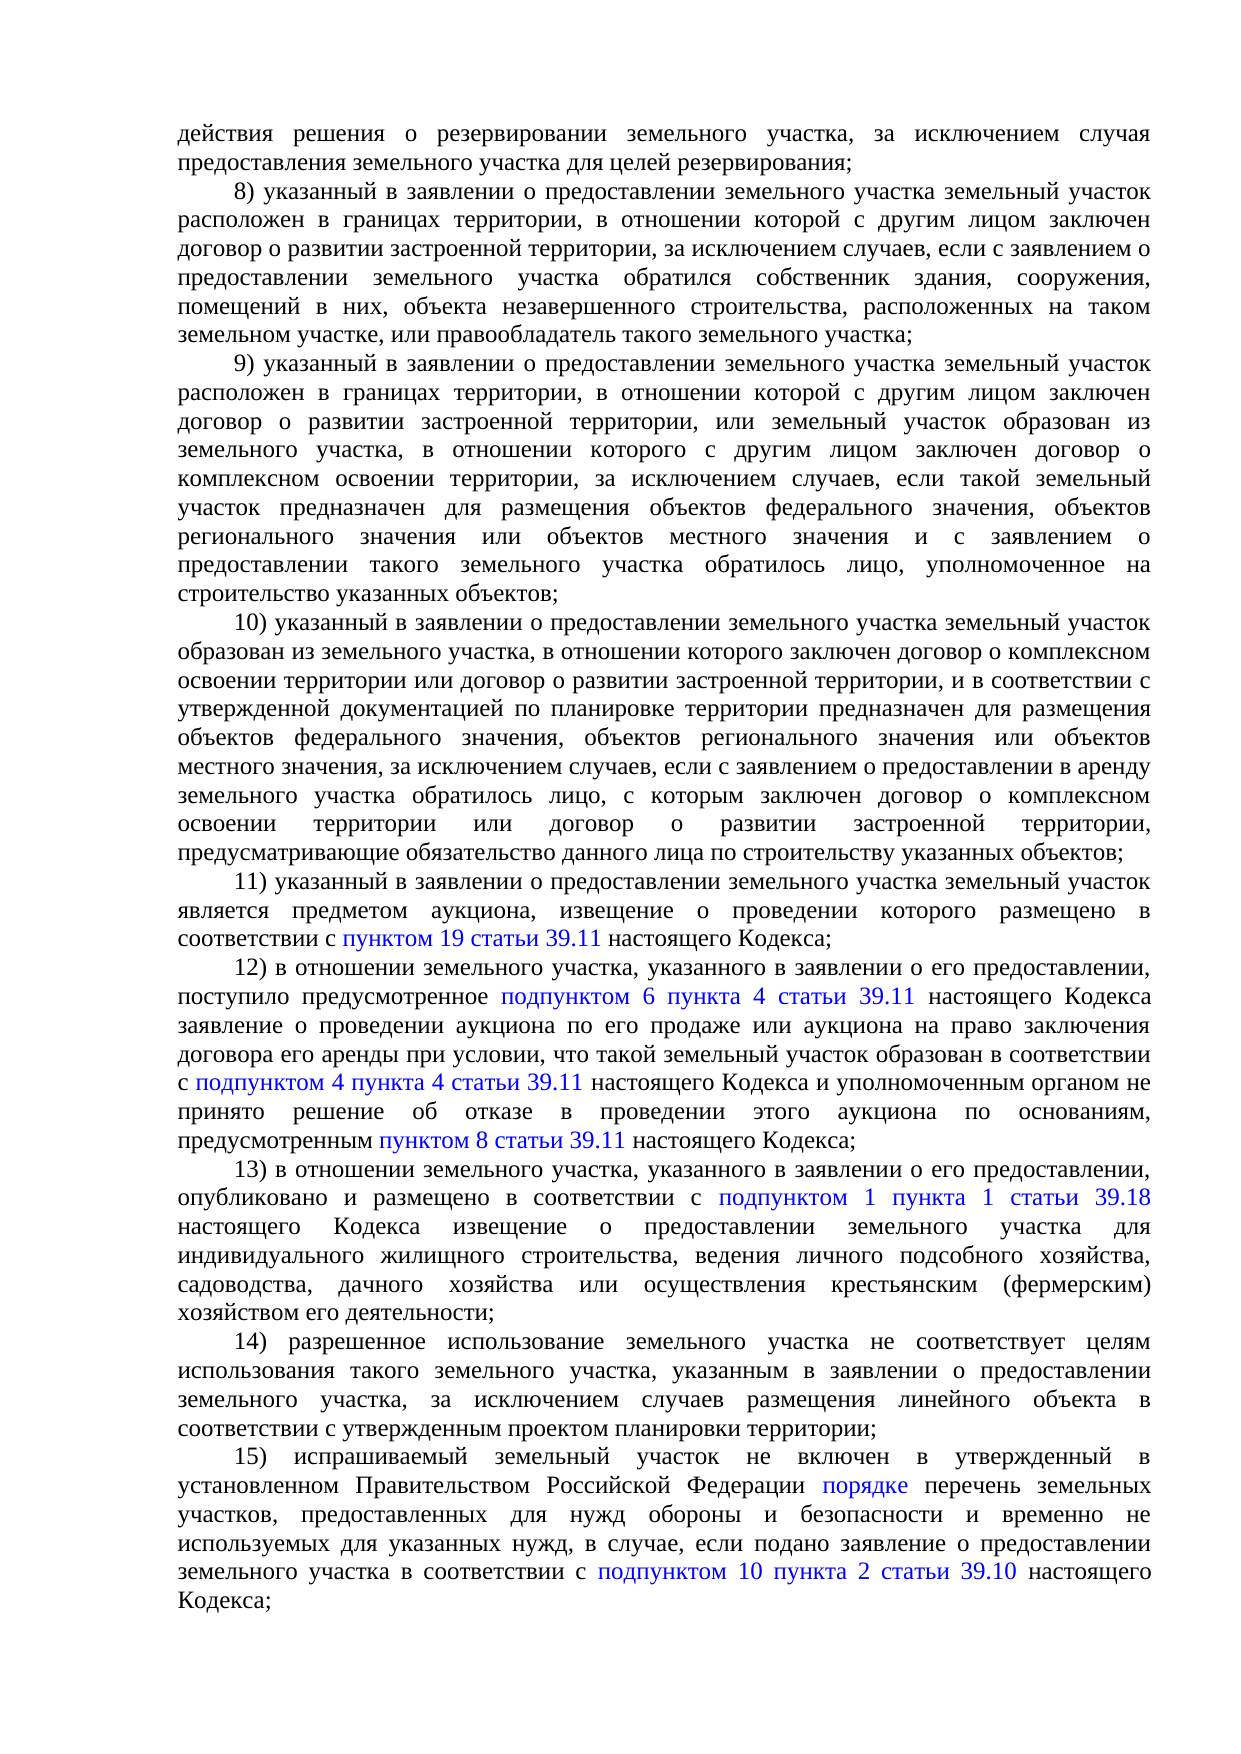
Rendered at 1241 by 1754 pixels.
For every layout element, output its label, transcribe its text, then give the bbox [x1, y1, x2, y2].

text 9) указанный в заявлении о предоставлении земельного участка земельный участок расположен в границах территории, в отношении которой с другим лицом заключен договор о развитии застроенной территории, или земельный участок образован из земельного участка, в отношении которого с другим лицом заключен договор о комплексном освоении территории, за исключением случаев, если такой земельный участок предназначен для размещения объектов федерального значения, объектов регионального значения или объектов местного значения и с заявлением о предоставлении такого земельного участка обратилось лицо, уполномоченное на строительство указанных объектов; [177, 348, 1152, 607]
text 11) указанный в заявлении о предоставлении земельного участка земельный участок является предметом аукциона, извещение о проведении которого размещено в соответствии с пунктом 19 статьи 39.11 настоящего Кодекса; [177, 866, 1152, 952]
text 15) испрашиваемый земельный участок не включен в утвержденный в установленном Правительством Российской Федерации порядке перечень земельных участков, предоставленных для нужд обороны и безопасности и временно не используемых для указанных нужд, в случае, если подано заявление о предоставлении земельного участка в соответствии с подпунктом 10 пункта 2 статьи 39.10 настоящего Кодекса; [177, 1441, 1152, 1614]
text 10) указанный в заявлении о предоставлении земельного участка земельный участок образован из земельного участка, в отношении которого заключен договор о комплексном освоении территории или договор о развитии застроенной территории, и в соответствии с утвержденной документацией по планировке территории предназначен для размещения объектов федерального значения, объектов регионального значения или объектов местного значения, за исключением случаев, если с заявлением о предоставлении в аренду земельного участка обратилось лицо, с которым заключен договор о комплексном освоении территории или договор о развитии застроенной территории, предусматривающие обязательство данного лица по строительству указанных объектов; [177, 607, 1152, 866]
text 12) в отношении земельного участка, указанного в заявлении о его предоставлении, поступило предусмотренное подпунктом 6 пункта 4 статьи 39.11 настоящего Кодекса заявление о проведении аукциона по его продаже или аукциона на право заключения договора его аренды при условии, что такой земельный участок образован в соответствии с подпунктом 4 пункта 4 статьи 39.11 настоящего Кодекса и уполномоченным органом не принято решение об отказе в проведении этого аукциона по основаниям, предусмотренным пунктом 8 статьи 39.11 настоящего Кодекса; [177, 952, 1152, 1154]
text 14) разрешенное использование земельного участка не соответствует целям использования такого земельного участка, указанным в заявлении о предоставлении земельного участка, за исключением случаев размещения линейного объекта в соответствии с утвержденным проектом планировки территории; [177, 1326, 1152, 1441]
text 8) указанный в заявлении о предоставлении земельного участка земельный участок расположен в границах территории, в отношении которой с другим лицом заключен договор о развитии застроенной территории, за исключением случаев, если с заявлением о предоставлении земельного участка обратился собственник здания, сооружения, помещений в них, объекта незавершенного строительства, расположенных на таком земельном участке, или правообладатель такого земельного участка; [177, 176, 1152, 348]
text 13) в отношении земельного участка, указанного в заявлении о его предоставлении, опубликовано и размещено в соответствии с подпунктом 1 пункта 1 статьи 39.18 настоящего Кодекса извещение о предоставлении земельного участка для индивидуального жилищного строительства, ведения личного подсобного хозяйства, садоводства, дачного хозяйства или осуществления крестьянским (фермерским) хозяйством его деятельности; [177, 1154, 1152, 1326]
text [177, 118, 1152, 176]
